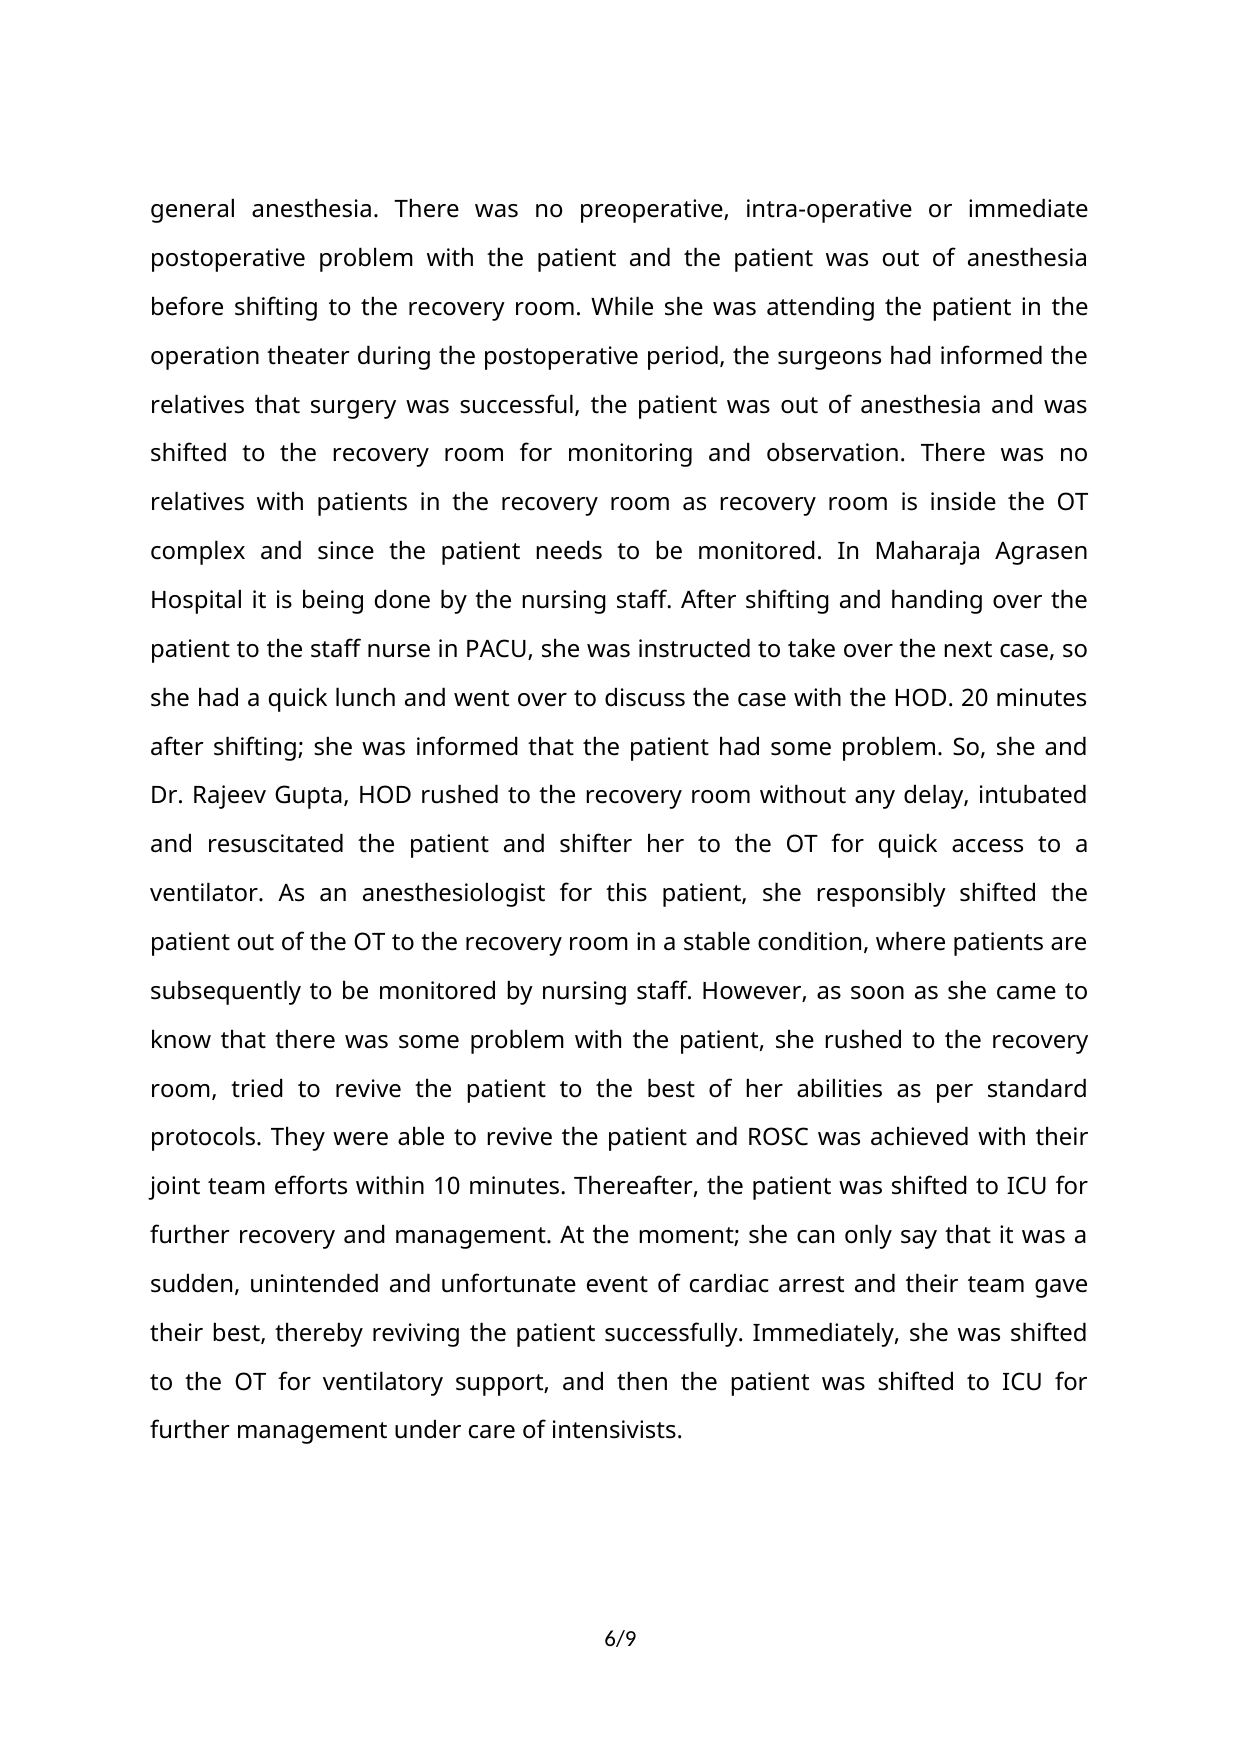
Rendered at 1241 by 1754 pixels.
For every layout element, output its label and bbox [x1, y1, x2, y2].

text [150, 192, 1089, 1446]
